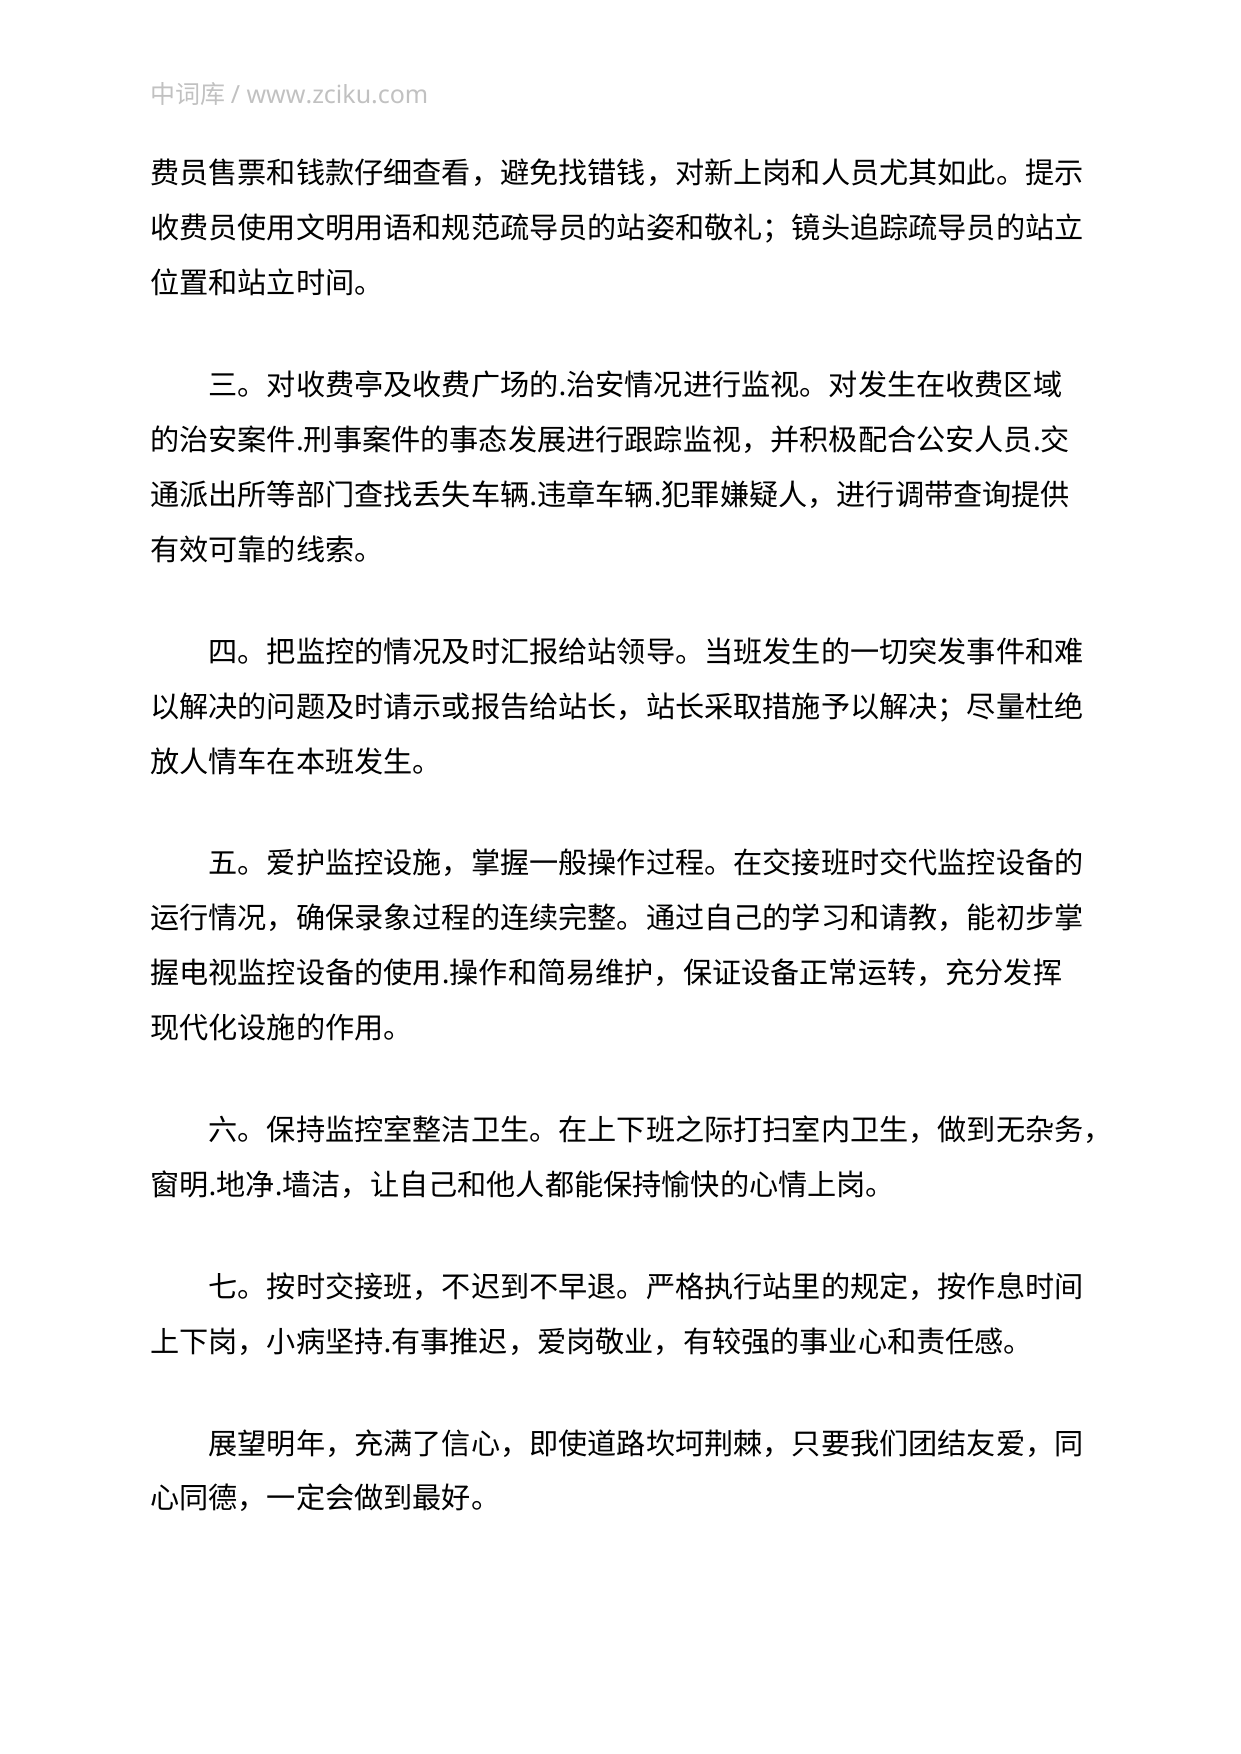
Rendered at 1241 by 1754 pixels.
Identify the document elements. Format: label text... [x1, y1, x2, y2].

text 展望明年，充满了信心，即使道路坎坷荆棘，只要我们团结友爱，同心同德，一定会做到最好。 [150, 1420, 1090, 1517]
text 六。保持监控室整洁卫生。在上下班之际打扫室内卫生，做到无杂务，窗明.地净.墙洁，让自己和他人都能保持愉快的心情上岗。 [150, 1106, 1090, 1204]
text 七。按时交接班，不迟到不早退。严格执行站里的规定，按作息时间上下岗，小病坚持.有事推迟，爱岗敬业，有较强的事业心和责任感。 [150, 1263, 1090, 1361]
text 五。爱护监控设施，掌握一般操作过程。在交接班时交代监控设备的运行情况，确保录象过程的连续完整。通过自己的学习和请教，能初步掌握电视监控设备的使用.操作和简易维护，保证设备正常运转，充分发挥现代化设施的作用。 [150, 840, 1090, 1047]
text 三。对收费亭及收费广场的.治安情况进行监视。对发生在收费区域的治安案件.刑事案件的事态发展进行跟踪监视，并积极配合公安人员.交通派出所等部门查找丢失车辆.违章车辆.犯罪嫌疑人，进行调带查询提供有效可靠的线索。 [150, 362, 1090, 569]
text 四。把监控的情况及时汇报给站领导。当班发生的一切突发事件和难以解决的问题及时请示或报告给站长，站长采取措施予以解决；尽量杜绝放人情车在本班发生。 [150, 628, 1090, 780]
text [150, 150, 1090, 302]
